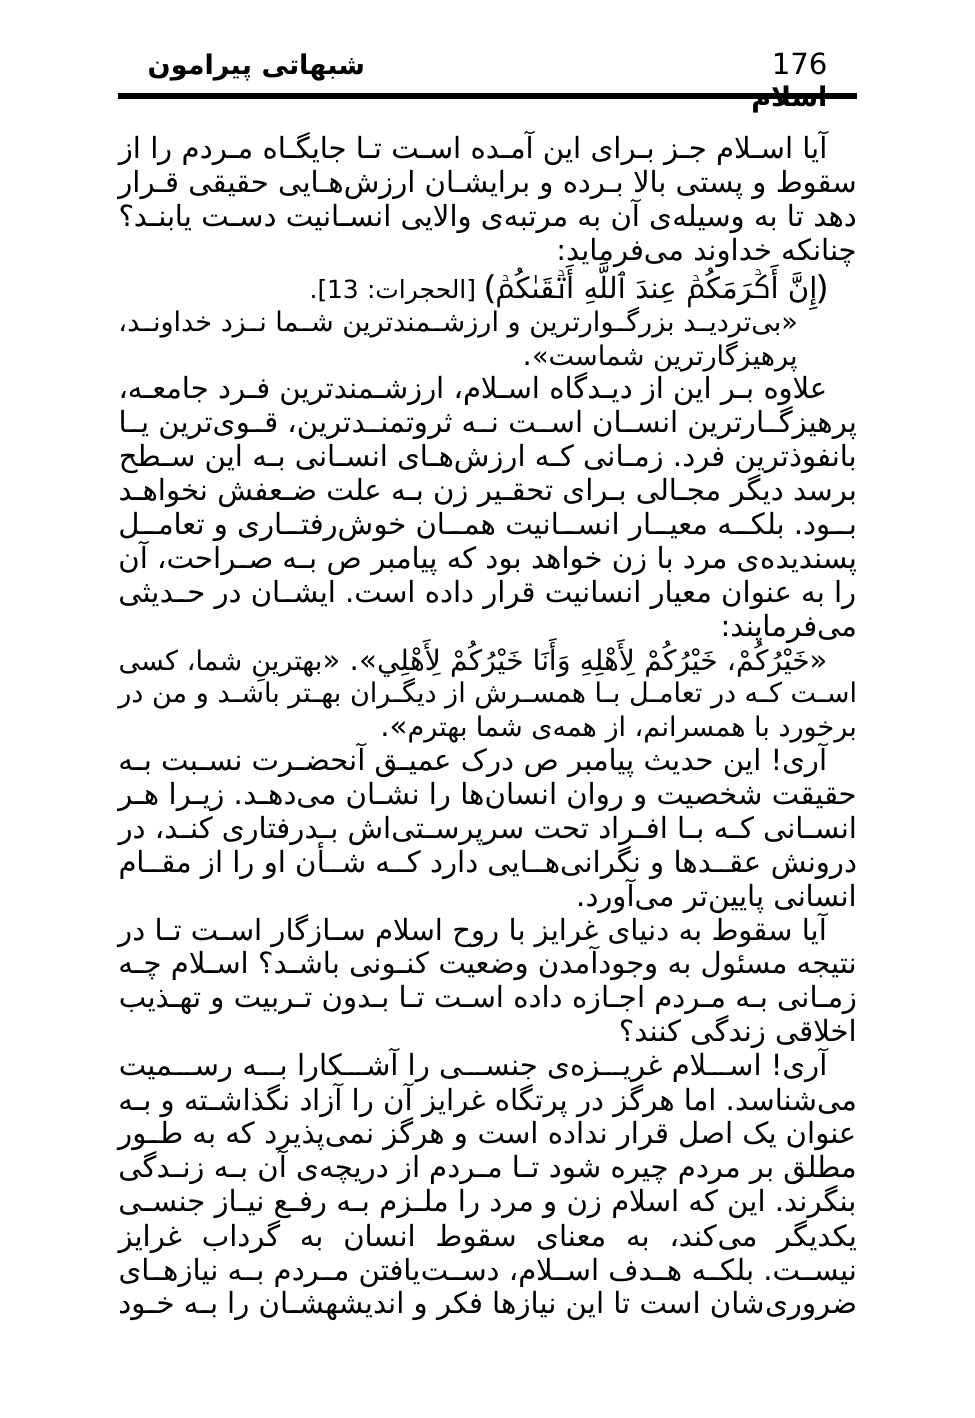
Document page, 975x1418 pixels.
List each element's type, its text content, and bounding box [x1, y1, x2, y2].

text آیا اسلام جز برای این آمده است تا جایگاه مردم را از سقوط و پستی بالا برده و برایشان ارزش‌هایی حقیقی قرار دهد تا به وسیله‌ی آن به مرتبه‌ی والایی انسانیت دست یابند؟ چنانکه خداوند می‌فرماید: [118, 132, 857, 267]
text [118, 1049, 857, 1321]
text ﴿إِنَّ أَكۡرَمَكُمۡ عِندَ ٱللَّهِ أَتۡقَىٰكُمۡ﴾ [الحجرات: 13]. [118, 267, 857, 306]
text «بی‌تردید بزرگوارترین و ارزشمندترین شما نزد خداوند، پرهیزگارترین شماست». [118, 306, 798, 372]
text آری! این حدیث پیامبر ص درک عمیق آن‎حضرت نسبت به حقیقت شخصیت و روان انسان‌ها را نشان می‌دهد. زیرا هر انسانی که با افراد تحت سرپرستی‌اش بدرفتاری کند، در درونش عقدها و نگرانی‌هایی دارد که شأن او را از مقام انسانی پایین‌تر می‌آورد. [118, 743, 857, 913]
text «خَيْرُكُمْ، خَيْرُكُمْ لِأَهْلِهِ وَأَنَا خَيْرُكُمْ لِأَهْلِي». «بهترینِ شما، کسی است که در تعامل با همسرش از دیگران بهتر باشد و من در برخورد با همسرانم، از همه‌ی شما بهترم». [118, 643, 857, 743]
text آیا سقوط به دنیای غرایز با روح اسلام سازگار است تا در نتیجه مسئول به وجودآمدن وضعیت کنونی باشد؟ اسلام چه زمانی به مردم اجازه داده است تا بدون تربیت و تهذیب اخلاقی زندگی کنند؟ [118, 913, 857, 1049]
text علاوه بر این از دیدگاه اسلام، ارزشمندترین فرد جامعه، پرهیزگارترین انسان است نه ثروتمندترین، قوی‌ترین یا بانفوذترین فرد. زمانی که ارزش‌های انسانی به این سطح برسد دیگر مجالی برای تحقیر زن به علت ضعفش نخواهد بود. بلکه معیار انسانیت همان خوش‌رفتاری و تعامل پسندیده‌ی مرد با زن خواهد بود که پیامبر ص به صراحت، آن را به عنوان معیار انسانیت قرار داده است. ایشان در حدیثی می‌فرمایند: [118, 372, 857, 643]
